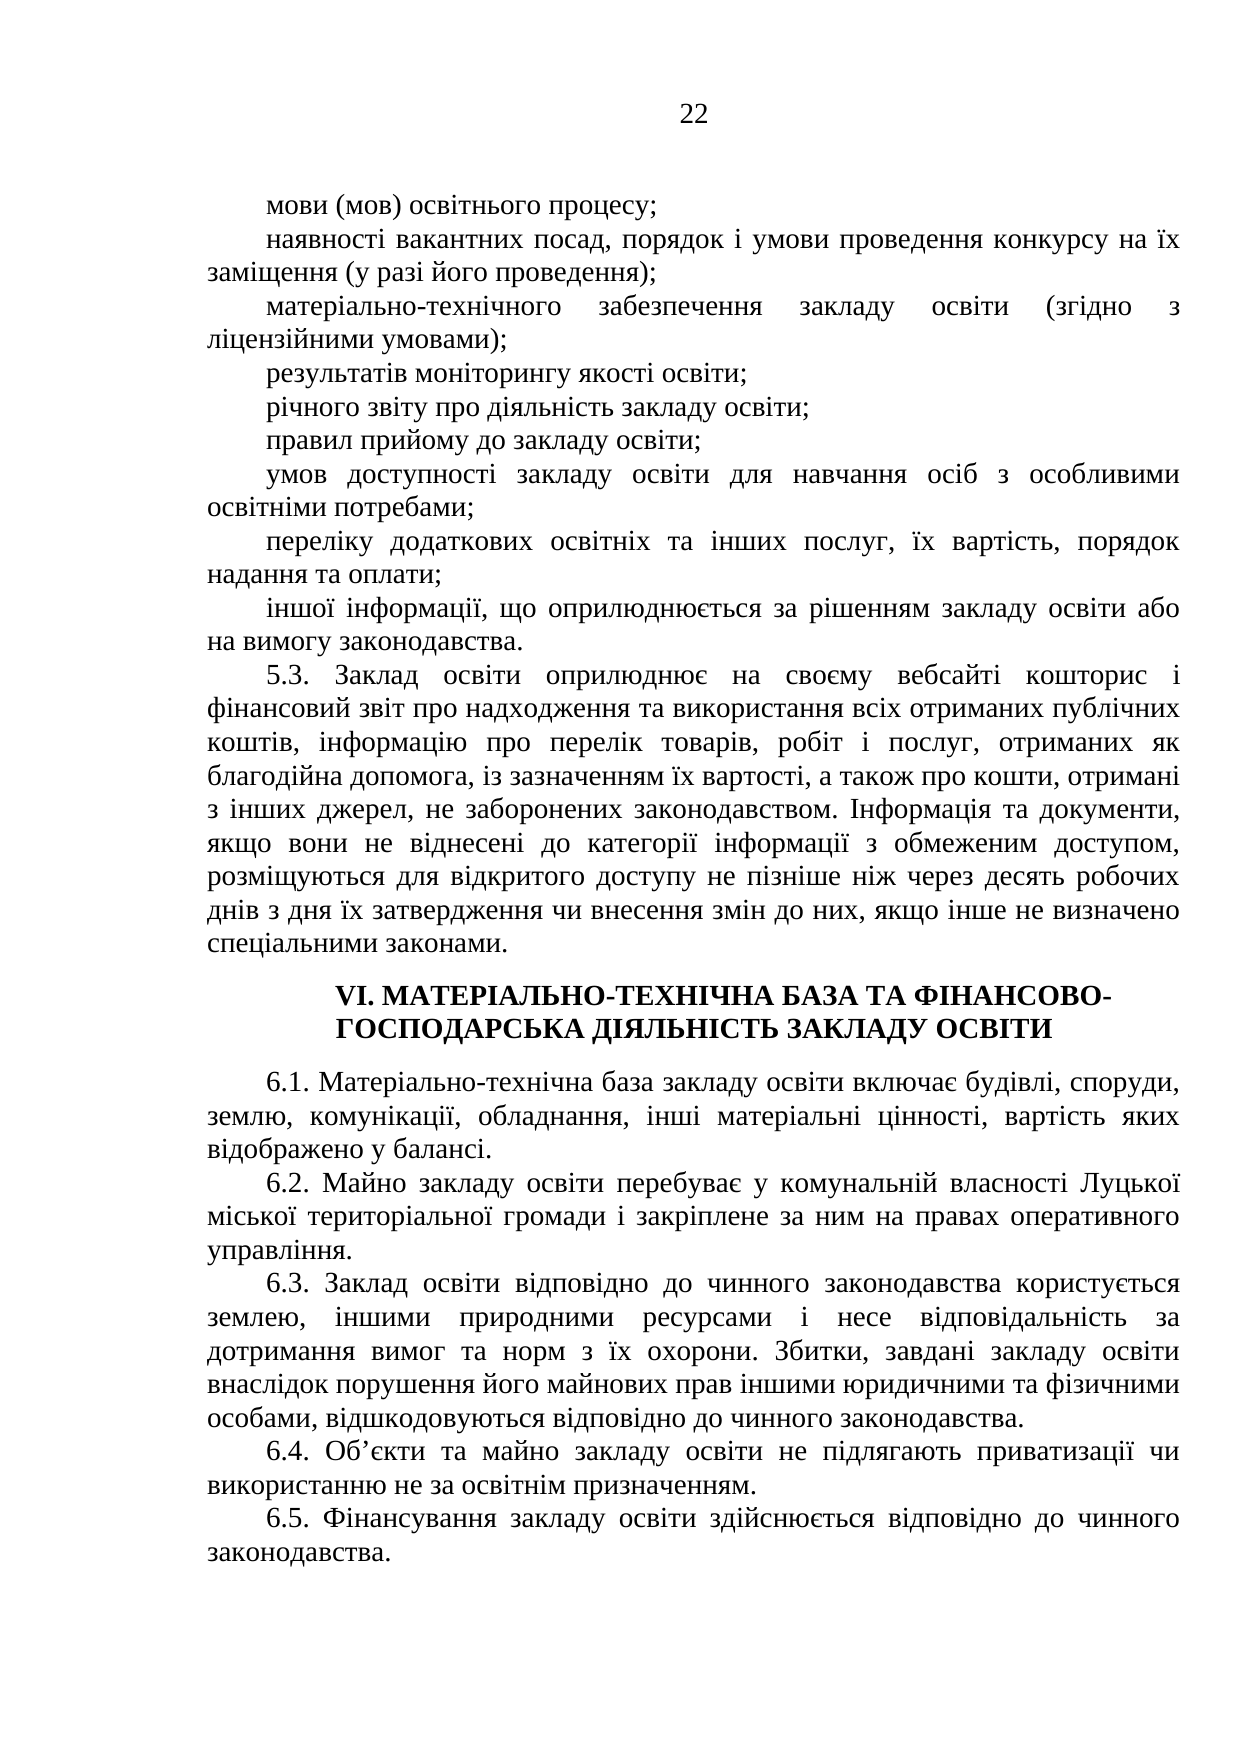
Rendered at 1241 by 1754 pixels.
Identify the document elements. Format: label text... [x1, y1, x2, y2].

list 6.4. Об’єкти та майно закладу освіти не підлягають приватизації чи використанню не за освітнім призначенням. [207, 1433, 1181, 1500]
list правил прийому до закладу освіти; [207, 422, 1181, 456]
list матеріально-технічного забезпечення закладу освіти (згідно з ліцензійними умовами); [207, 288, 1181, 355]
list результатів моніторингу якості освіти; [207, 355, 1181, 389]
list 6.1. Матеріально-технічна база закладу освіти включає будівлі, споруди, землю, комунікації, обладнання, інші матеріальні цінності, вартість яких відображено у балансі. [207, 1064, 1181, 1165]
list 6.3. Заклад освіти відповідно до чинного законодавства користується землею, іншими природними ресурсами і несе відповідальність за дотримання вимог та норм з їх охорони. Збитки, завдані закладу освіти внаслідок порушення його майнових прав іншими юридичними та фізичними особами, відшкодовуються відповідно до чинного законодавства. [207, 1266, 1181, 1433]
list наявності вакантних посад, порядок і умови проведення конкурсу на їх заміщення (у разі його проведення); [207, 221, 1181, 288]
list VI. МАТЕРІАЛЬНО-ТЕХНІЧНА БАЗА ТА ФІНАНСОВО-ГОСПОДАРСЬКА ДІЯЛЬНІСТЬ ЗАКЛАДУ ОСВІТИ [207, 978, 1181, 1045]
list 6.2. Майно закладу освіти перебуває у комунальній власності Луцької міської територіальної громади і закріплене за ним на правах оперативного управління. [207, 1165, 1181, 1266]
list переліку додаткових освітніх та інших послуг, їх вартість, порядок надання та оплати; [207, 523, 1181, 590]
list умов доступності закладу освіти для навчання осіб з особливими освітніми потребами; [207, 456, 1181, 523]
list іншої інформації, що оприлюднюється за рішенням закладу освіти або на вимогу законодавства. [207, 590, 1181, 657]
list 6.5. Фінансування закладу освіти здійснюється відповідно до чинного законодавства. [207, 1500, 1181, 1567]
list річного звіту про діяльність закладу освіти; [207, 389, 1181, 422]
list 5.3. Заклад освіти оприлюднює на своєму вебсайті кошторис і фінансовий звіт про надходження та використання всіх отриманих публічних коштів, інформацію про перелік товарів, робіт і послуг, отриманих як благодійна допомога, із зазначенням їх вартості, а також про кошти, отримані з інших джерел, не заборонених законодавством. Інформація та документи, якщо вони не віднесені до категорії інформації з обмеженим доступом, розміщуються для відкритого доступу не пізніше ніж через десять робочих днів з дня їх затвердження чи внесення змін до них, якщо інше не визначено спеціальними законами. [207, 657, 1181, 959]
list мови (мов) освітнього процесу; [207, 187, 1181, 221]
